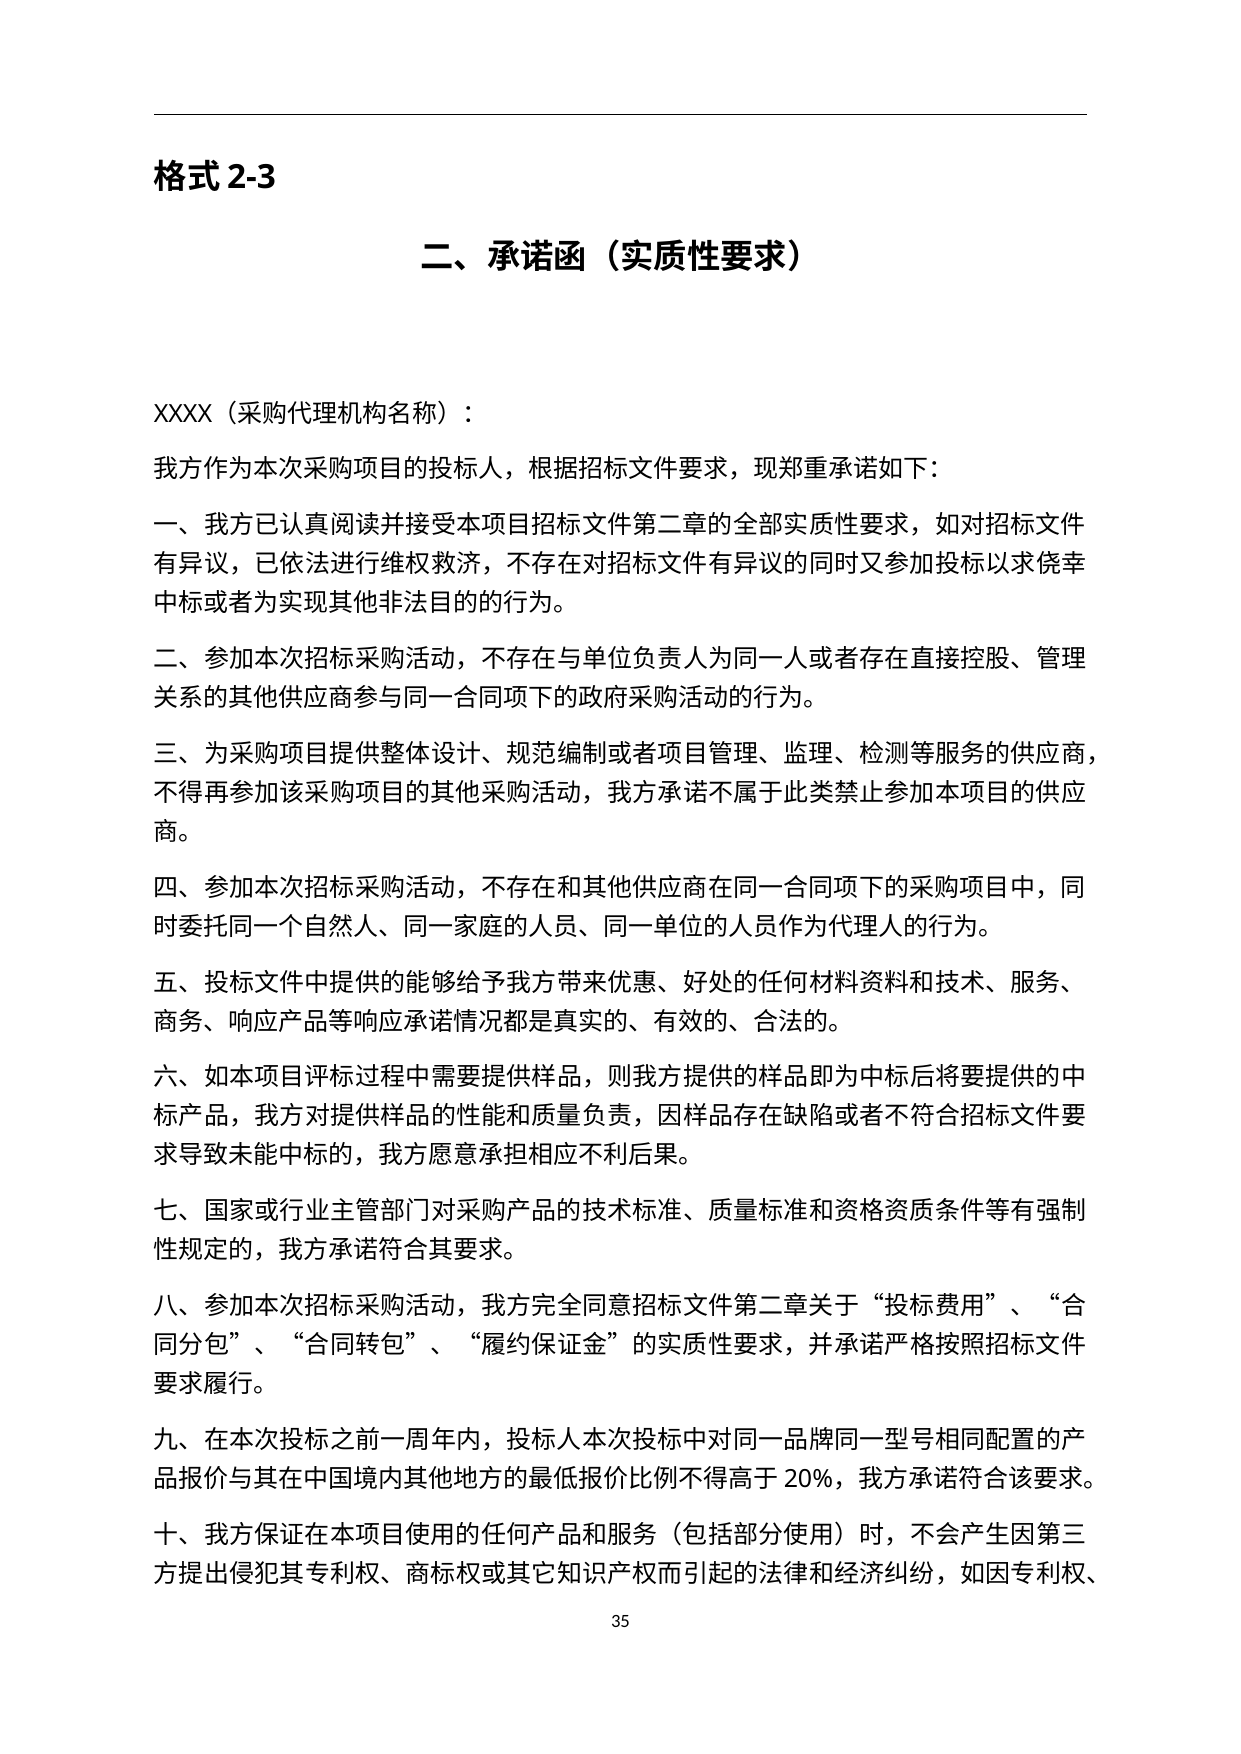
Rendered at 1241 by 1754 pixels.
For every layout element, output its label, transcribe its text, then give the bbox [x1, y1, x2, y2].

text 五、投标文件中提供的能够给予我方带来优惠、好处的任何材料资料和技术、服务、商务、响应产品等响应承诺情况都是真实的、有效的、合法的。 [153, 962, 1087, 1037]
text 八、参加本次招标采购活动，我方完全同意招标文件第二章关于“投标费用”、“合同分包”、“合同转包”、“履约保证金”的实质性要求，并承诺严格按照招标文件要求履行。 [153, 1285, 1087, 1400]
text 六、如本项目评标过程中需要提供样品，则我方提供的样品即为中标后将要提供的中标产品，我方对提供样品的性能和质量负责，因样品存在缺陷或者不符合招标文件要求导致未能中标的，我方愿意承担相应不利后果。 [153, 1057, 1087, 1171]
subtitle 二、承诺函（实质性要求） [153, 229, 1087, 278]
text 三、为采购项目提供整体设计、规范编制或者项目管理、监理、检测等服务的供应商，不得再参加该采购项目的其他采购活动，我方承诺不属于此类禁止参加本项目的供应商。 [153, 733, 1087, 848]
text 七、国家或行业主管部门对采购产品的技术标准、质量标准和资格资质条件等有强制性规定的，我方承诺符合其要求。 [153, 1191, 1087, 1266]
text 九、在本次投标之前一周年内，投标人本次投标中对同一品牌同一型号相同配置的产品报价与其在中国境内其他地方的最低报价比例不得高于20%，我方承诺符合该要求。 [153, 1419, 1087, 1494]
text 二、参加本次招标采购活动，不存在与单位负责人为同一人或者存在直接控股、管理关系的其他供应商参与同一合同项下的政府采购活动的行为。 [153, 638, 1087, 714]
text 我方作为本次采购项目的投标人，根据招标文件要求，现郑重承诺如下： [153, 449, 1087, 485]
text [153, 1514, 1087, 1589]
text 一、我方已认真阅读并接受本项目招标文件第二章的全部实质性要求，如对招标文件有异议，已依法进行维权救济，不存在对招标文件有异议的同时又参加投标以求侥幸中标或者为实现其他非法目的的行为。 [153, 505, 1087, 619]
text 四、参加本次招标采购活动，不存在和其他供应商在同一合同项下的采购项目中，同时委托同一个自然人、同一家庭的人员、同一单位的人员作为代理人的行为。 [153, 867, 1087, 942]
text XXXX（采购代理机构名称）： [153, 393, 1087, 429]
text 格式2-3 [153, 150, 1087, 198]
